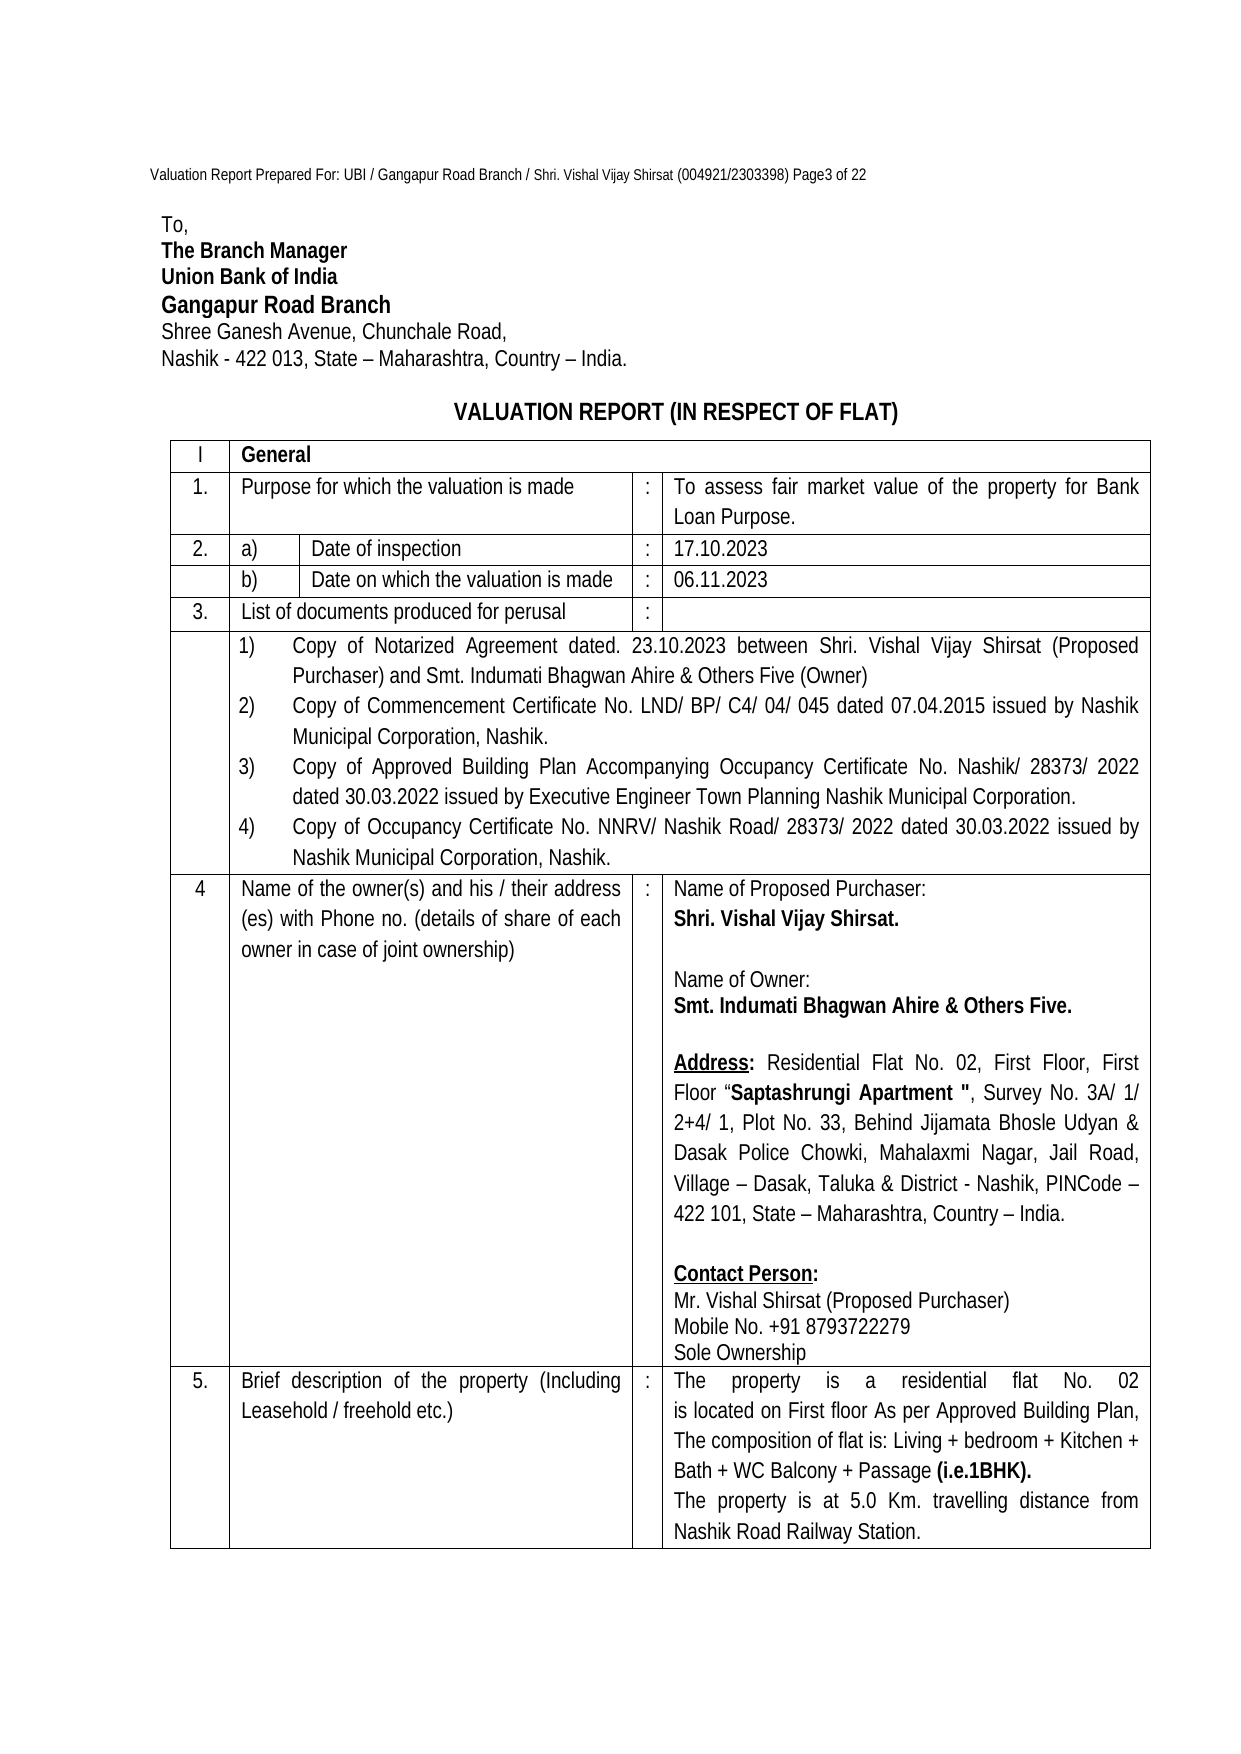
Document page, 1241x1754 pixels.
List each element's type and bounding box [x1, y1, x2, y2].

table_cell [150, 196, 1202, 1549]
